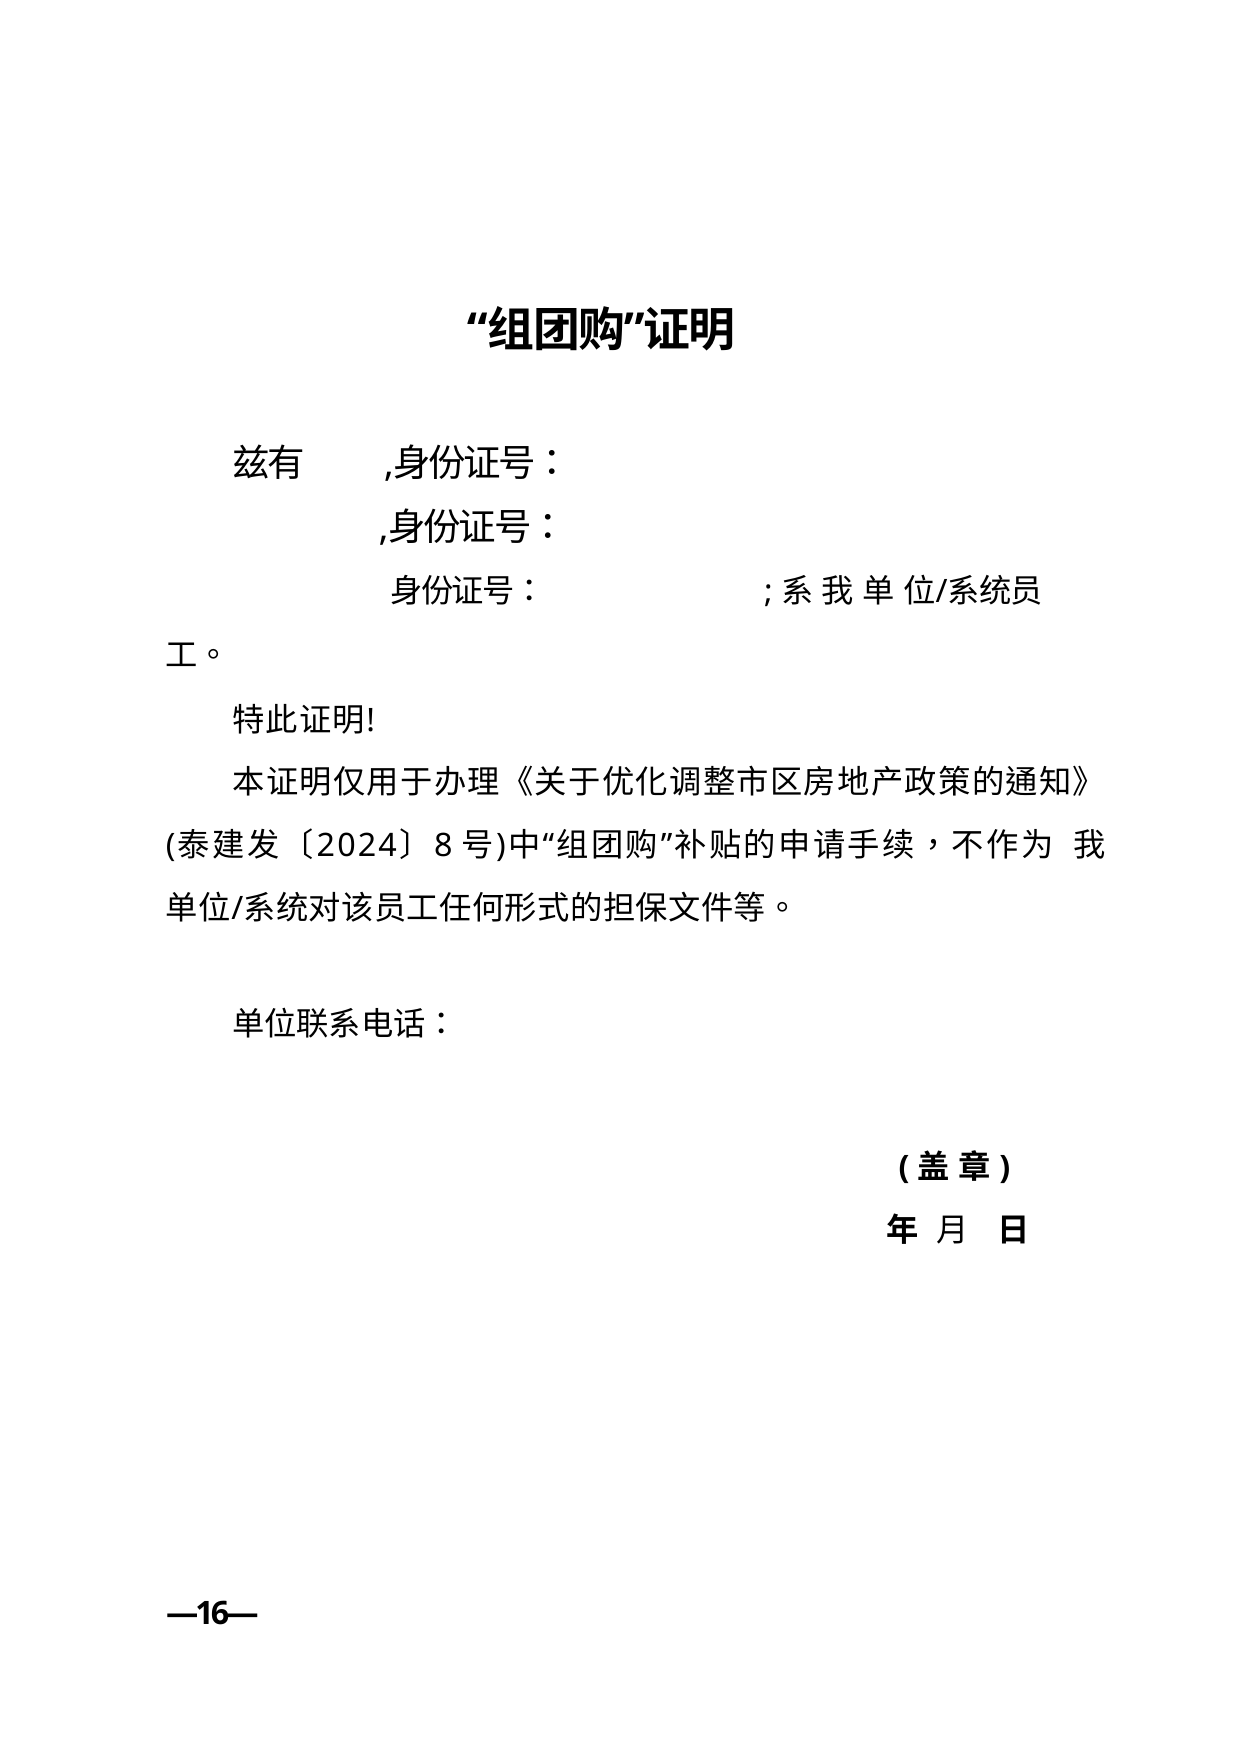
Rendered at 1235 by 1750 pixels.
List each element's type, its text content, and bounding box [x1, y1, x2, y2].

text 身份证号： ; 系 我 单 位/系统员工。 [162, 568, 1088, 676]
text ( 盖 章 ) [898, 1147, 1106, 1187]
text 年 月 日 [886, 1209, 1106, 1250]
text 兹有 ,身份证号： [232, 439, 1106, 486]
text “组团购”证明 [467, 299, 1106, 358]
text 特此证明! [232, 699, 1106, 739]
text ,身份证号： [161, 503, 1106, 550]
text 本证明仅用于办理《关于优化调整市区房地产政策的通知》 (泰建发〔2024〕8号)中“组团购”补贴的申请手续，不作为 我单位/系统对该员工任何形式的担保文件等。 [166, 759, 1106, 929]
text 单位联系电话： [232, 1003, 1106, 1043]
